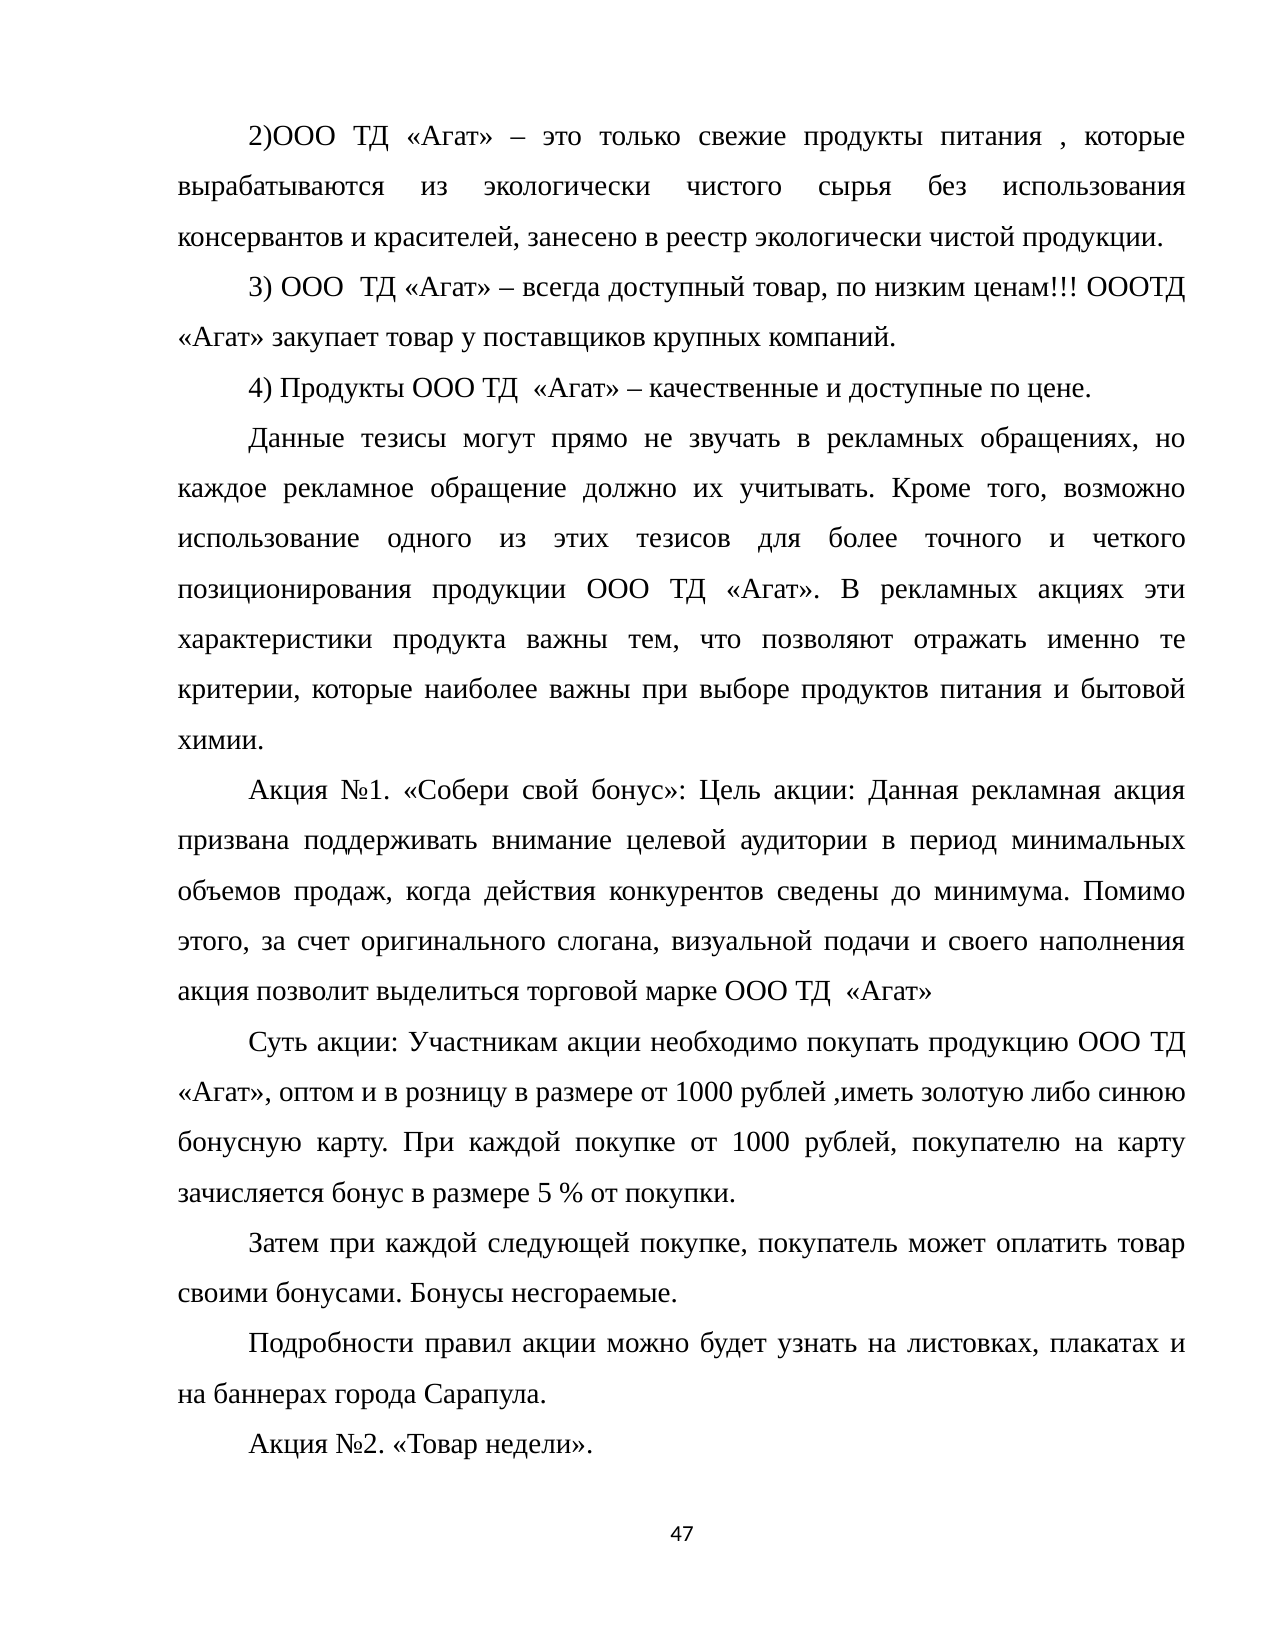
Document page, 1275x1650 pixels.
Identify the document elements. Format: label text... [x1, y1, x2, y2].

list Затем при каждой следующей покупке, покупатель может оплатить товар своими бонусами. Бонусы несгораемые. [177, 1225, 1186, 1309]
list 3) ООО ТД «Агат» – всегда доступный товар, по низким ценам!!! ОООТД «Агат» закупает товар у поставщиков крупных компаний. [177, 269, 1186, 353]
list 4) Продукты ООО ТД «Агат» – качественные и доступные по цене. [177, 370, 1186, 403]
list Акция №2. «Товар недели». [177, 1426, 1186, 1460]
list Подробности правил акции можно будет узнать на листовках, плакатах и на баннерах города Сарапула. [177, 1326, 1186, 1409]
list 2)ООО ТД «Агат» – это только свежие продукты питания , которые вырабатываются из экологически чистого сырья без использования консервантов и красителей, занесено в реестр экологически чистой продукции. [177, 118, 1186, 252]
list Суть акции: Участникам акции необходимо покупать продукцию ООО ТД «Агат», оптом и в розницу в размере от 1000 рублей ,иметь золотую либо синюю бонусную карту. При каждой покупке от 1000 рублей, покупателю на карту зачисляется бонус в размере 5 % от покупки. [177, 1024, 1186, 1208]
list Акция №1. «Собери свой бонус»: Цель акции: Данная рекламная акция призвана поддерживать внимание целевой аудитории в период минимальных объемов продаж, когда действия конкурентов сведены до минимума. Помимо этого, за счет оригинального слогана, визуальной подачи и своего наполнения акция позволит выделиться торговой марке ООО ТД «Агат» [177, 772, 1186, 1007]
list Данные тезисы могут прямо не звучать в рекламных обращениях, но каждое рекламное обращение должно их учитывать. Кроме того, возможно использование одного из этих тезисов для более точного и четкого позиционирования продукции ООО ТД «Агат». В рекламных акциях эти характеристики продукта важны тем, что позволяют отражать именно те критерии, которые наиболее важны при выборе продуктов питания и бытовой химии. [177, 420, 1186, 755]
